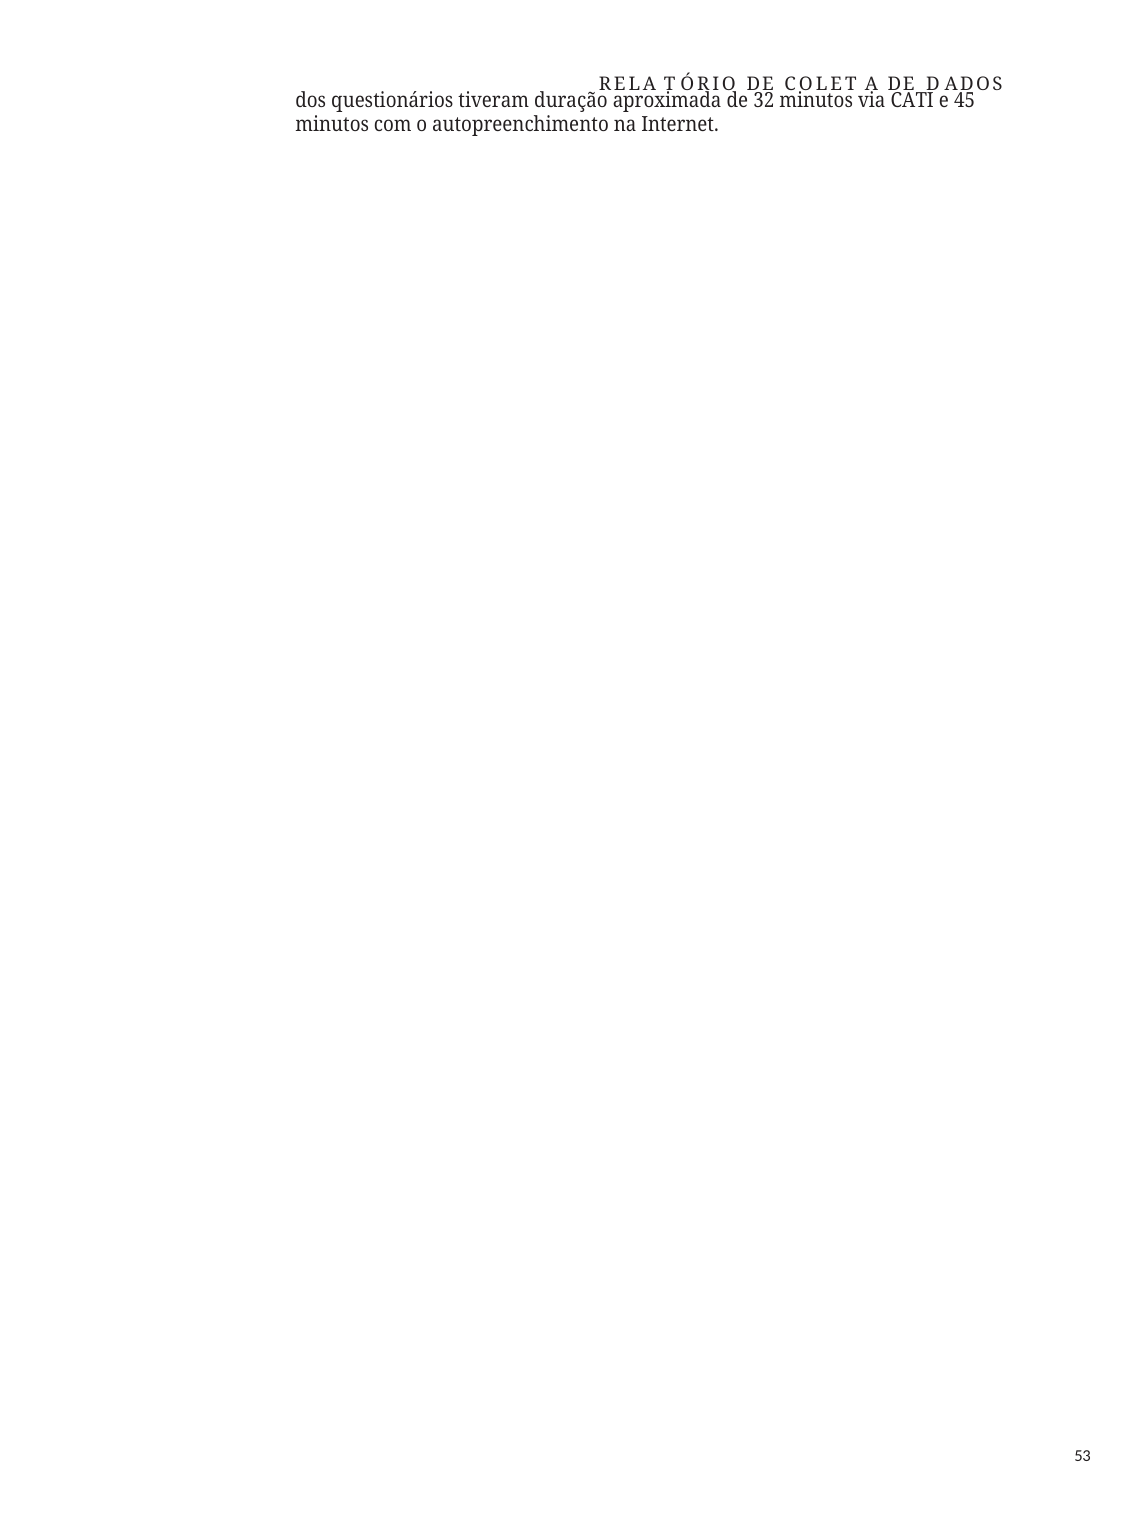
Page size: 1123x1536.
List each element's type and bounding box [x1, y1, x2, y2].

text [295, 87, 976, 138]
